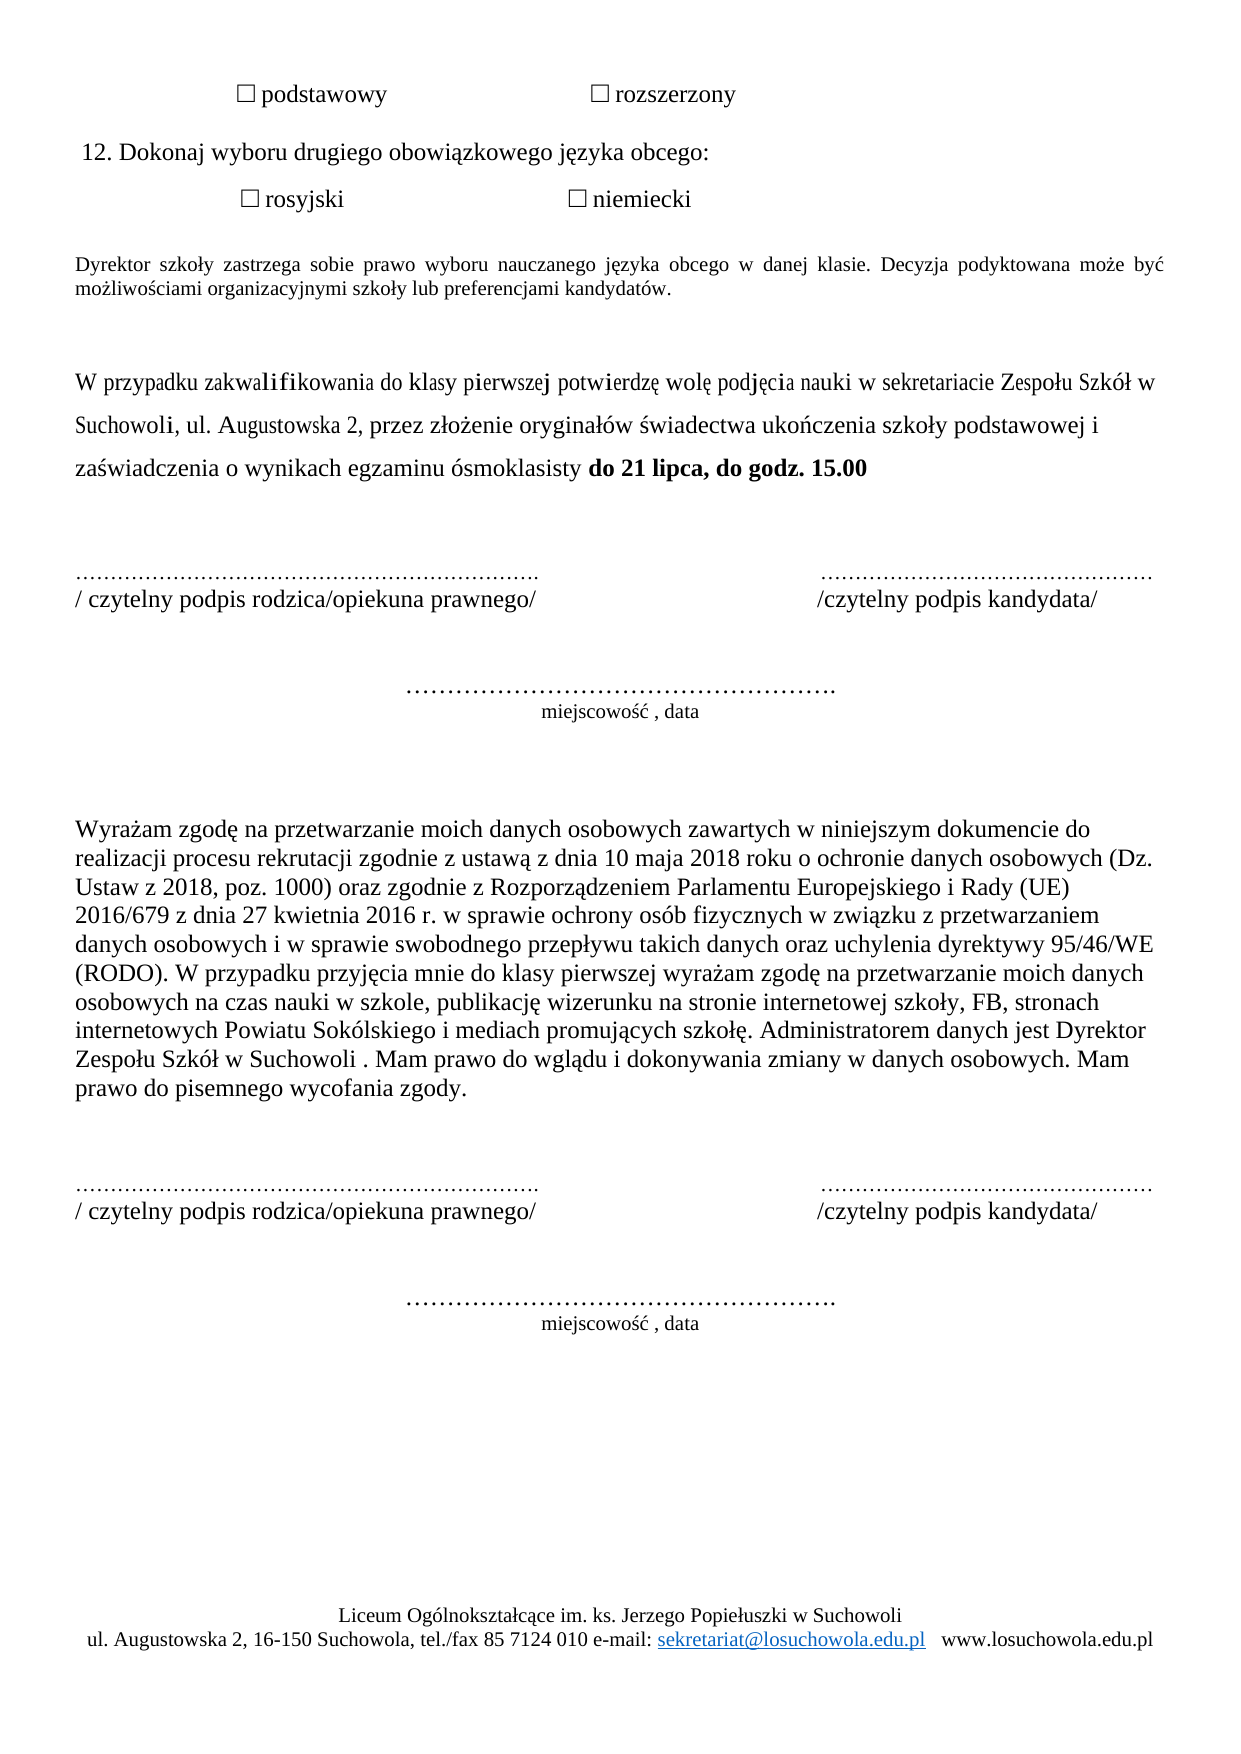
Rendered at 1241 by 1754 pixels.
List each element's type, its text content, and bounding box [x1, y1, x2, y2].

text …………………………………………………………. ………………………………………… [75, 1172, 1165, 1196]
list □ podstawowy □ rozszerzony [75, 75, 1165, 108]
text ……………………………………………. [75, 1282, 1165, 1311]
text / czytelny podpis rodzica/opiekuna prawnego/ /czytelny podpis kandydata/ [75, 584, 1165, 613]
text / czytelny podpis rodzica/opiekuna prawnego/ /czytelny podpis kandydata/ [75, 1196, 1165, 1225]
list 12. Dokonaj wyboru drugiego obowiązkowego języka obcego: [75, 137, 1165, 166]
list □ rosyjski □ niemiecki [75, 180, 1165, 214]
text …………………………………………………………. ………………………………………… [75, 560, 1165, 584]
list W przypadku zakwalifikowania do klasy pierwszej potwierdzę wolę podjęcia nauki w sekretariacie Zespołu Szkół w Suchowoli, ul. Augustowska 2, przez złożenie oryginałów świadectwa ukończenia szkoły podstawowej i zaświadczenia o wynikach egzaminu ósmoklasisty do 21 lipca, do godz. 15.00 [75, 367, 1165, 482]
text ……………………………………………. [75, 671, 1165, 699]
text Dyrektor szkoły zastrzega sobie prawo wyboru nauczanego języka obcego w danej klasie. Decyzja podyktowana może być możliwościami organizacyjnymi szkoły lub preferencjami kandydatów. [75, 252, 1165, 300]
text miejscowość , data [75, 1311, 1165, 1335]
text Wyrażam zgodę na przetwarzanie moich danych osobowych zawartych w niniejszym dokumencie do realizacji procesu rekrutacji zgodnie z ustawą z dnia 10 maja 2018 roku o ochronie danych osobowych (Dz. Ustaw z 2018, poz. 1000) oraz zgodnie z Rozporządzeniem Parlamentu Europejskiego i Rady (UE) 2016/679 z dnia 27 kwietnia 2016 r. w sprawie ochrony osób fizycznych w związku z przetwarzaniem danych osobowych i w sprawie swobodnego przepływu takich danych oraz uchylenia dyrektywy 95/46/WE (RODO). W przypadku przyjęcia mnie do klasy pierwszej wyrażam zgodę na przetwarzanie moich danych osobowych na czas nauki w szkole, publikację wizerunku na stronie internetowej szkoły, FB, stronach internetowych Powiatu Sokólskiego i mediach promujących szkołę. Administratorem danych jest Dyrektor Zespołu Szkół w Suchowoli . Mam prawo do wglądu i dokonywania zmiany w danych osobowych. Mam prawo do pisemnego wycofania zgody. [75, 814, 1165, 1102]
text miejscowość , data [75, 699, 1165, 723]
